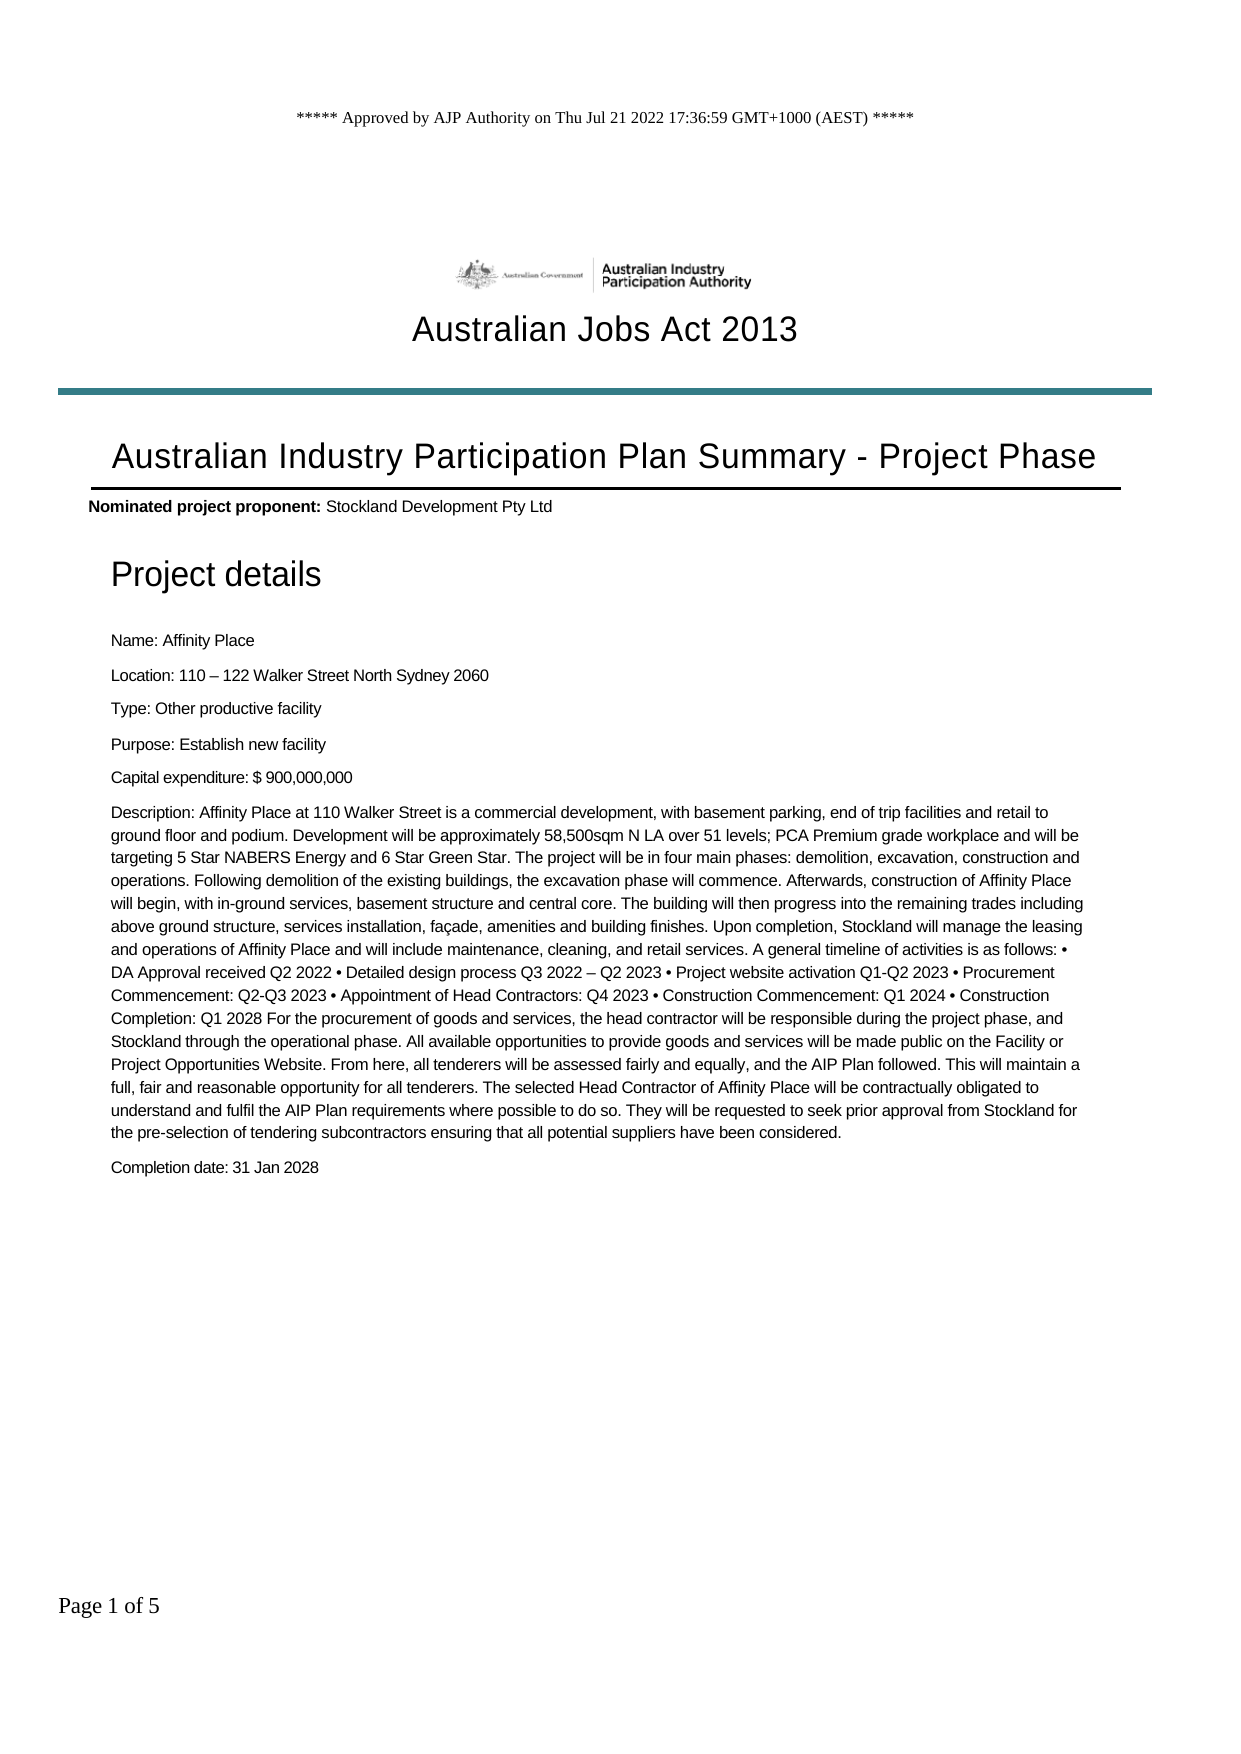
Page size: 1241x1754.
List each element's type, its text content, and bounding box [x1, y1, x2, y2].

text ***** Approved by AJP Authority on Thu Jul 21 2022 17:36:59 GMT+1000 (AEST) ***** [58, 109, 1152, 128]
text Completion date: 31 Jan 2028 [111, 1158, 1152, 1177]
text Nominated project proponent: Stockland Development Pty Ltd [88, 498, 1152, 517]
text Purpose: Establish new facility [111, 735, 1152, 754]
text Project details [111, 553, 1152, 594]
text Page 1 of 5 [58, 1593, 1152, 1618]
text Description: Affinity Place at 110 Walker Street is a commercial development, with basement parking, end of trip facilities and retail to ground floor and podium. Development will be approximately 58,500sqm N LA over 51 levels; PCA Premium grade workplace and will be targeting 5 Star NABERS Energy and 6 Star Green Star. The project will be in four main phases: demolition, excavation, construction and operations. Following demolition of the existing buildings, the excavation phase will commence. Afterwards, construction of Affinity Place will begin, with in-ground services, basement structure and central core. The building will then progress into the remaining trades including above ground structure, services installation, façade, amenities and building finishes. Upon completion, Stockland will manage the leasing and operations of Affinity Place and will include maintenance, cleaning, and retail services. A general timeline of activities is as follows: • DA Approval received Q2 2022 • Detailed design process Q3 2022 – Q2 2023 • Project website activation Q1-Q2 2023 • Procurement Commencement: Q2-Q3 2023 • Appointment of Head Contractors: Q4 2023 • Construction Commencement: Q1 2024 • Construction Completion: Q1 2028 For the procurement of goods and services, the head contractor will be responsible during the project phase, and Stockland through the operational phase. All available opportunities to provide goods and services will be made public on the Facility or Project Opportunities Website. From here, all tenderers will be assessed fairly and equally, and the AIP Plan followed. This will maintain a full, fair and reasonable opportunity for all tenderers. The selected Head Contractor of Affinity Place will be contractually obligated to understand and fulfil the AIP Plan requirements where possible to do so. They will be requested to seek prior approval from Stockland for the pre-selection of tendering subcontractors ensuring that all potential suppliers have been considered. [111, 800, 1092, 1143]
text Type: Other productive facility [111, 700, 1152, 718]
text Capital expenditure: $ 900,000,000 [111, 769, 1152, 788]
text Location: 110 – 122 Walker Street North Sydney 2060 [111, 666, 1152, 685]
picture [455, 257, 752, 294]
text Australian Jobs Act 2013 [58, 309, 1152, 350]
text Australian Industry Participation Plan Summary - Project Phase [58, 436, 1152, 477]
text Name: Affinity Place [111, 631, 1152, 650]
